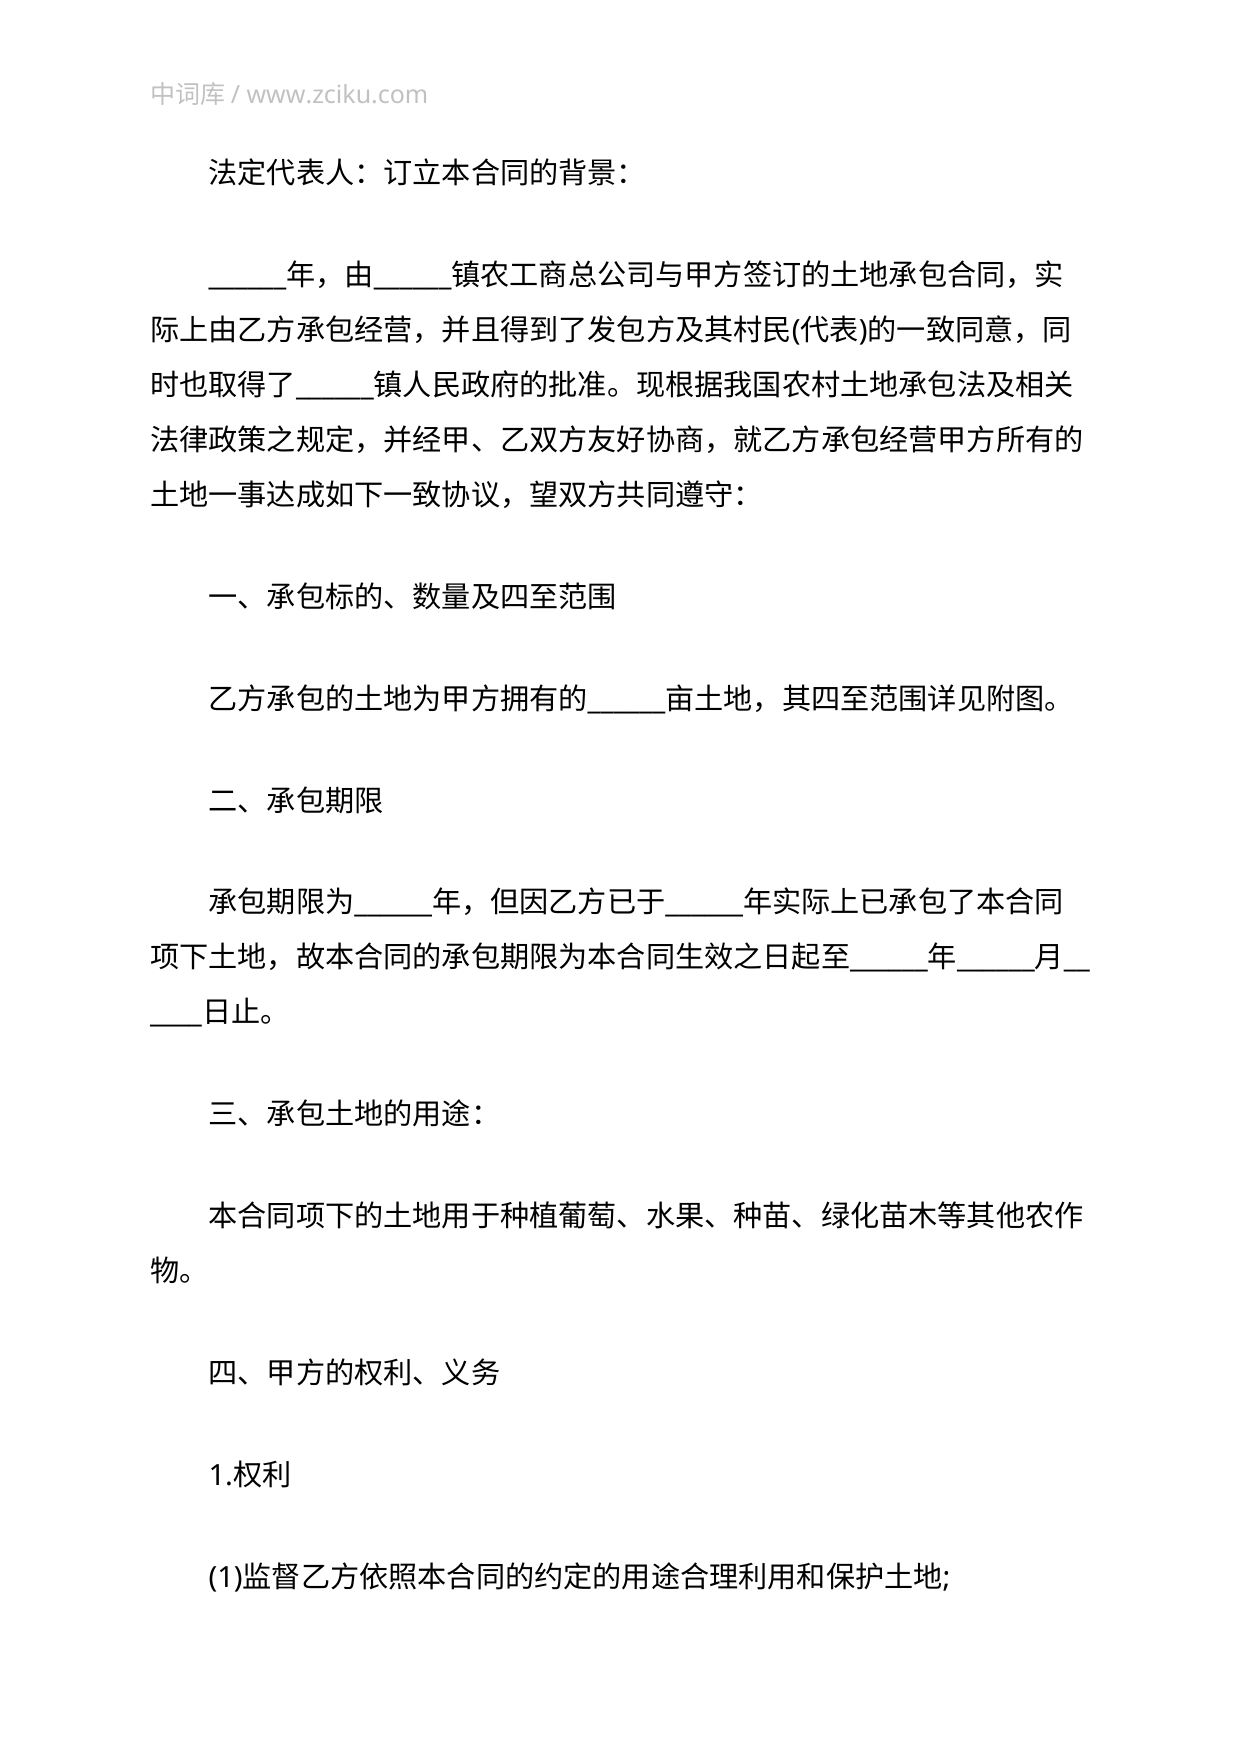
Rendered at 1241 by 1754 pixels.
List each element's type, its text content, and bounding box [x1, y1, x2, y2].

text 乙方承包的土地为甲方拥有的______亩土地，其四至范围详见附图。 [150, 675, 1090, 718]
text ______年，由______镇农工商总公司与甲方签订的土地承包合同，实际上由乙方承包经营，并且得到了发包方及其村民(代表)的一致同意，同时也取得了______镇人民政府的批准。现根据我国农村土地承包法及相关法律政策之规定，并经甲、乙双方友好协商，就乙方承包经营甲方所有的土地一事达成如下一致协议，望双方共同遵守： [150, 252, 1090, 514]
text (1)监督乙方依照本合同的约定的用途合理利用和保护土地; [150, 1553, 1090, 1596]
text 1.权利 [150, 1451, 1090, 1493]
text 承包期限为______年，但因乙方已于______年实际上已承包了本合同项下土地，故本合同的承包期限为本合同生效之日起至______年______月______日止。 [150, 879, 1090, 1031]
text 法定代表人：订立本合同的背景： [150, 150, 1090, 192]
text 三、承包土地的用途： [150, 1091, 1090, 1133]
text 一、承包标的、数量及四至范围 [150, 573, 1090, 616]
text 二、承包期限 [150, 777, 1090, 819]
text 本合同项下的土地用于种植葡萄、水果、种苗、绿化苗木等其他农作物。 [150, 1193, 1090, 1290]
text 四、甲方的权利、义务 [150, 1349, 1090, 1392]
